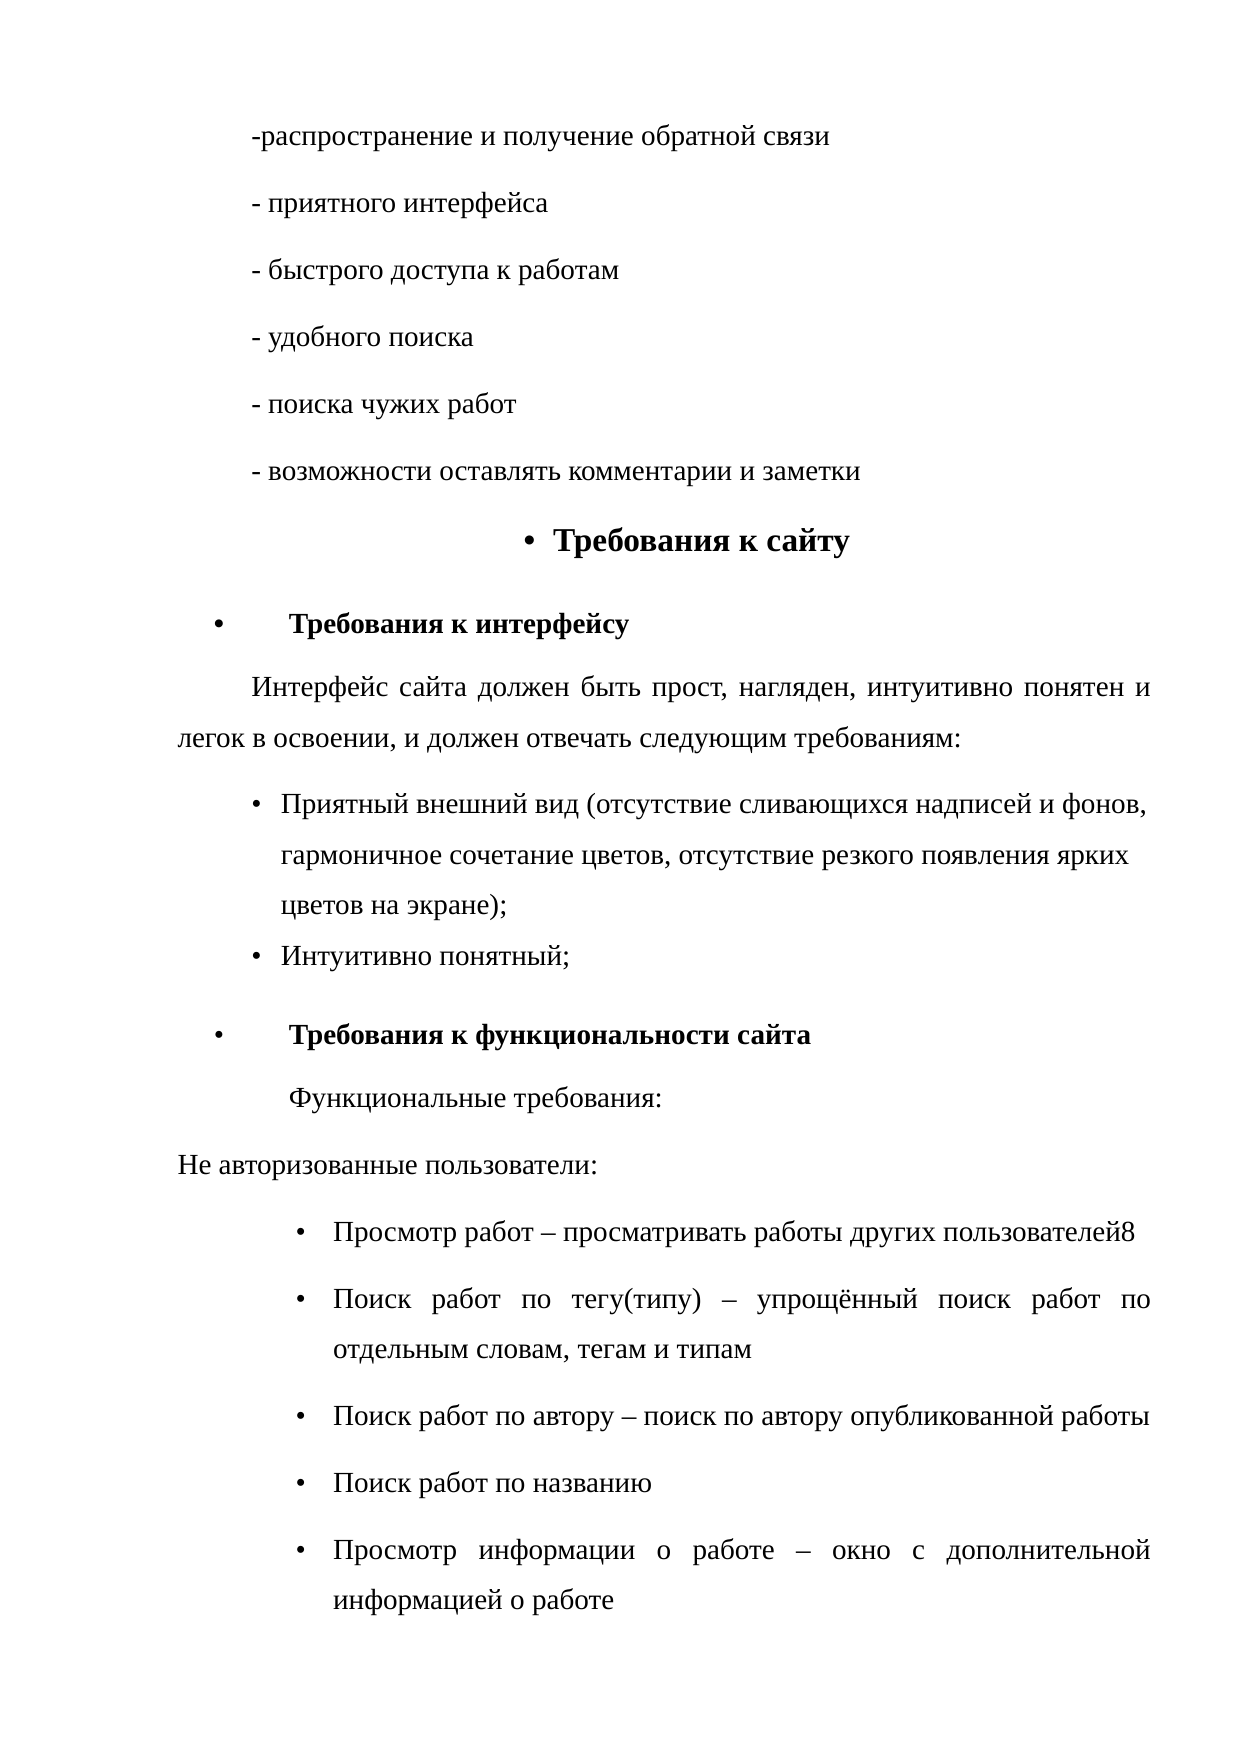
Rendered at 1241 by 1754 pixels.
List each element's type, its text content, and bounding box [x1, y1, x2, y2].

text Функциональные требования: [288, 1080, 1152, 1113]
list Требования к интерфейсу [213, 607, 1152, 640]
text - приятного интерфейса [177, 185, 1152, 219]
text Не авторизованные пользователи: [177, 1147, 1152, 1180]
text Интерфейс сайта должен быть прост, нагляден, интуитивно понятен и легок в освоении, и должен отвечать следующим требованиям: [177, 669, 1152, 753]
text - поиска чужих работ [177, 386, 1152, 419]
list Интуитивно понятный; [251, 938, 1152, 971]
text - возможности оставлять комментарии и заметки [177, 453, 1152, 487]
list Требования к функциональности сайта [213, 1017, 1152, 1051]
text - быстрого доступа к работам [177, 252, 1152, 286]
list Требования к сайту [221, 520, 1152, 558]
list Просмотр работ – просматривать работы других пользователей8 [295, 1214, 1152, 1247]
list Поиск работ по тегу(типу) – упрощённый поиск работ по отдельным словам, тегам и типам [295, 1281, 1152, 1364]
list Приятный внешний вид (отсутствие сливающихся надписей и фонов, гармоничное сочетание цветов, отсутствие резкого появления ярких цветов на экране); [251, 787, 1152, 921]
list Поиск работ по автору – поиск по автору опубликованной работы [295, 1398, 1152, 1432]
list Поиск работ по названию [295, 1465, 1152, 1498]
text -распространение и получение обратной связи [177, 118, 1152, 152]
text - удобного поиска [177, 319, 1152, 353]
list Просмотр информации о работе – окно с дополнительной информацией о работе [295, 1532, 1152, 1616]
